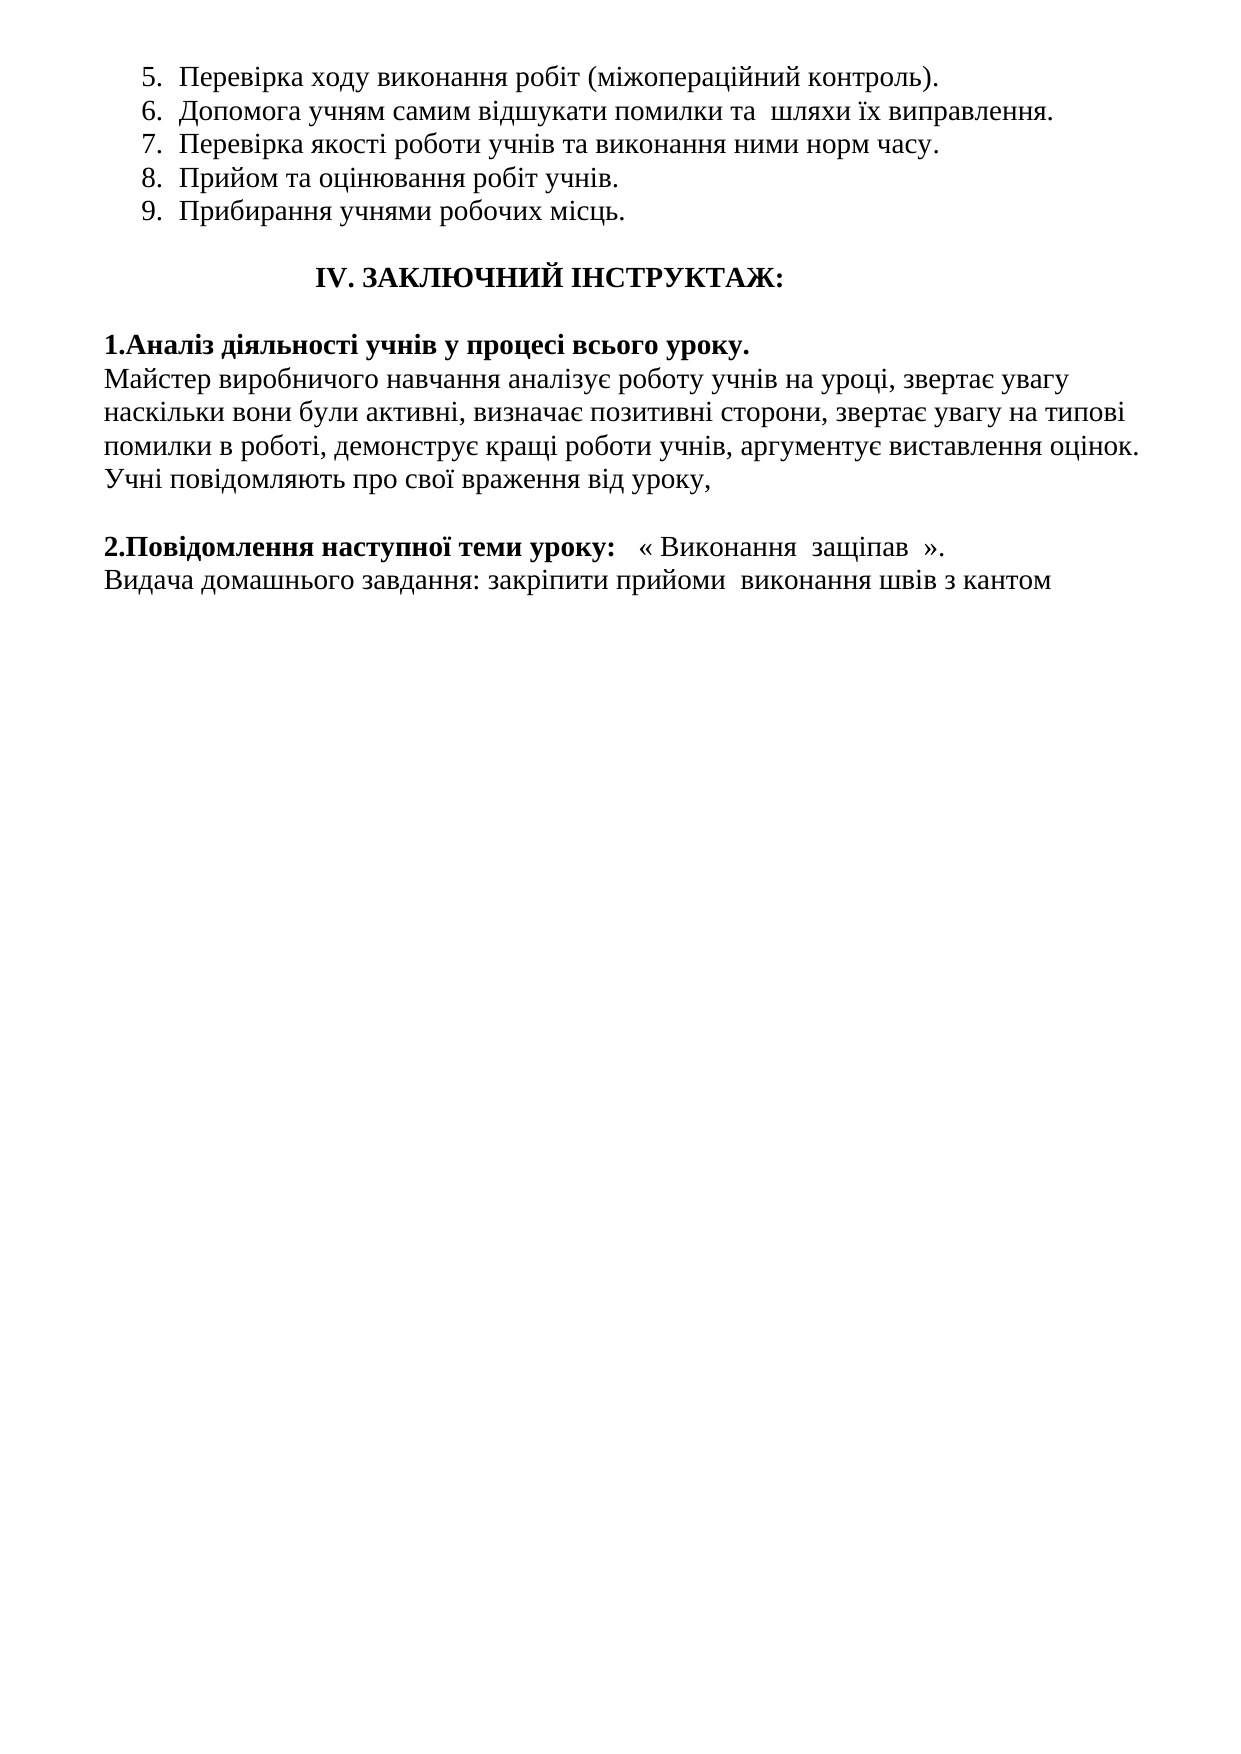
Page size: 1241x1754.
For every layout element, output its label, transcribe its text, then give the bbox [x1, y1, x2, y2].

text 1.Аналіз діяльності учнів у процесі всього уроку. [103, 327, 1152, 361]
text ІV. ЗАКЛЮЧНИЙ ІНСТРУКТАЖ: [103, 260, 1152, 294]
list Перевірка ходу виконання робіт (міжопераційний контроль). [141, 59, 1152, 93]
text Майстер виробничого навчання аналізує роботу учнів на уроці, звертає увагу наскільки вони були активні, визначає позитивні сторони, звертає увагу на типові помилки в роботі, демонструє кращі роботи учнів, аргументує виставлення оцінок. Учні повідомляють про свої враження від уроку, [103, 361, 1152, 495]
list Прибирання учнями робочих місць. [141, 193, 1152, 227]
text 2.Повідомлення наступної теми уроку: « Виконання защіпав ». [103, 529, 1152, 562]
text Видача домашнього завдання: закріпити прийоми виконання швів з кантом [103, 562, 1152, 596]
list Допомога учням самим відшукати помилки та шляхи їх виправлення. [141, 93, 1152, 126]
list Прийом та оцінювання робіт учнів. [141, 160, 1152, 193]
list Перевірка якості роботи учнів та виконання ними норм часу. [141, 126, 1152, 160]
